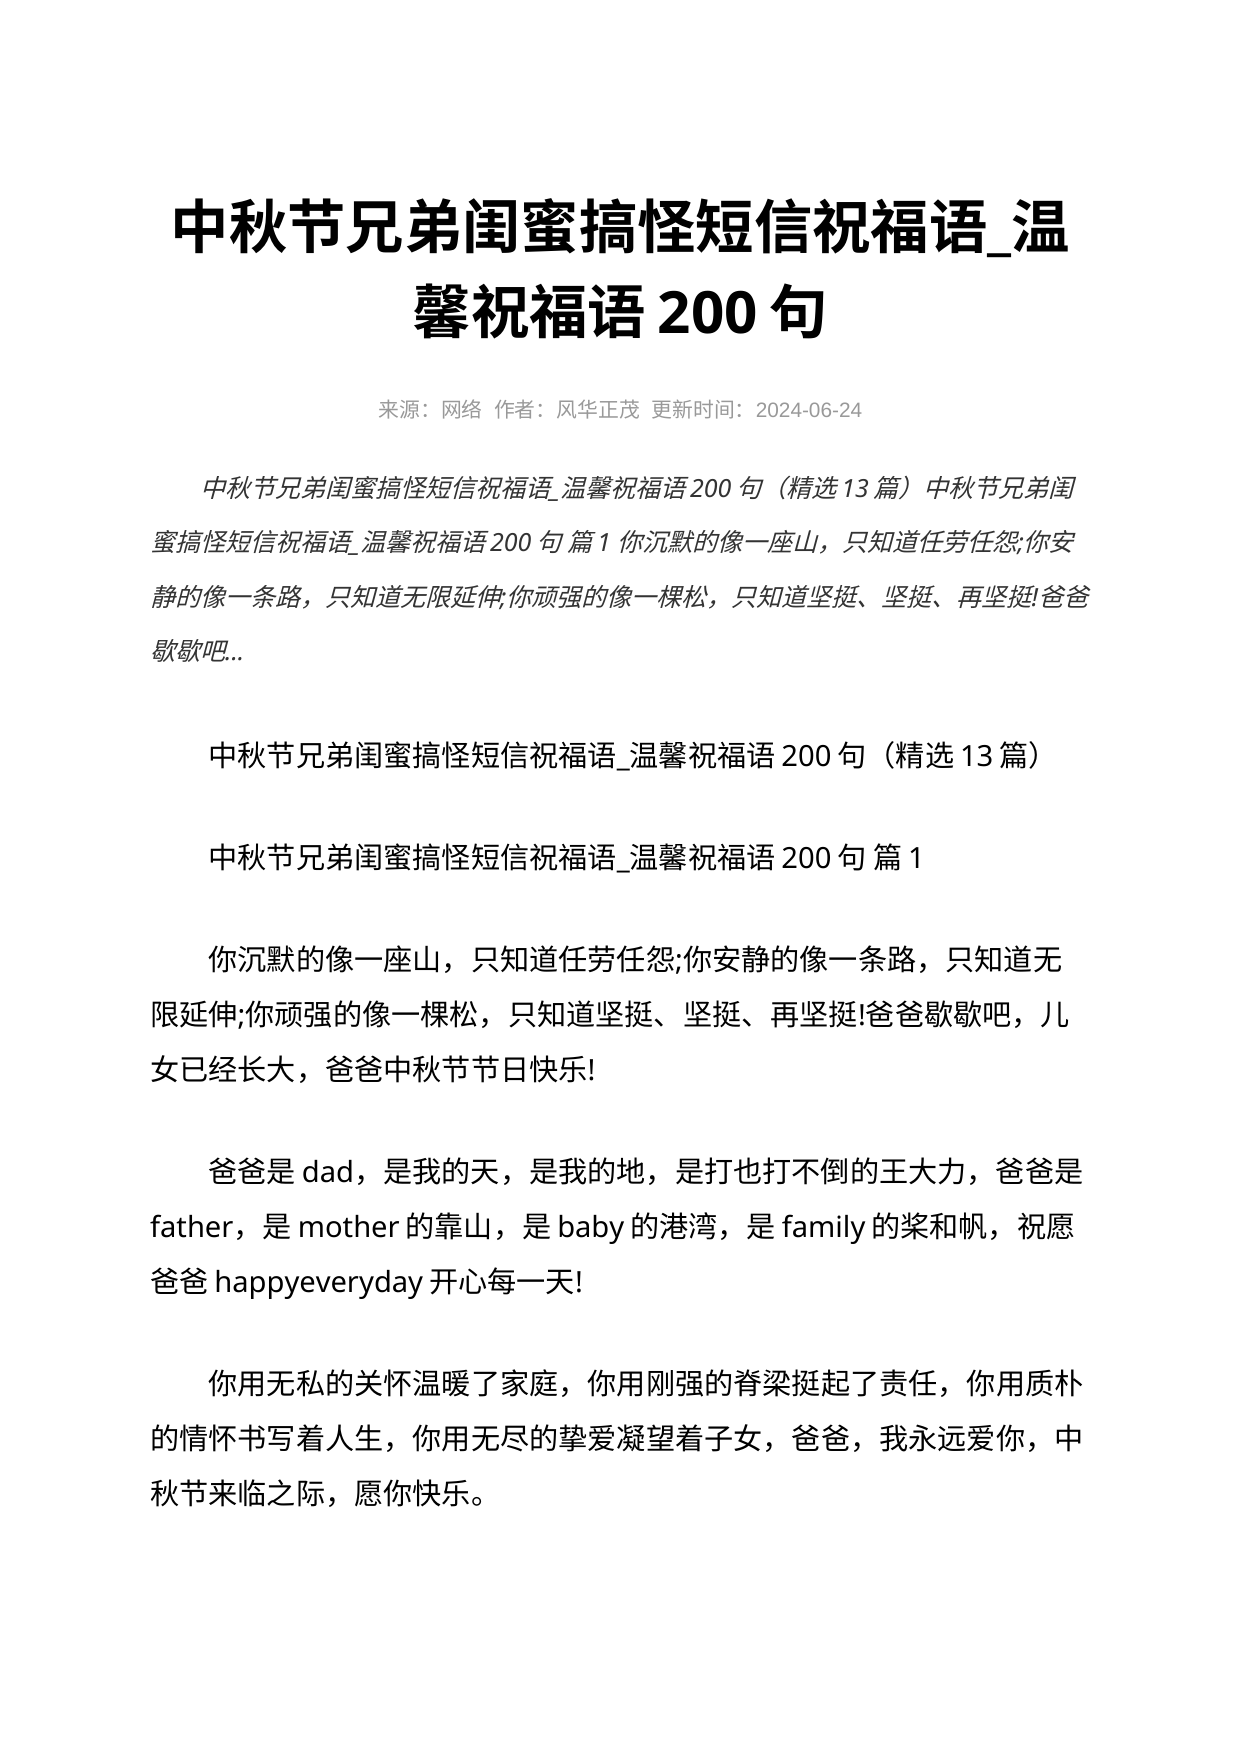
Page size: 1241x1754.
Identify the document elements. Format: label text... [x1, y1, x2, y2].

subtitle 中秋节兄弟闺蜜搞怪短信祝福语_温馨祝福语200句 [150, 181, 1090, 351]
text 你沉默的像一座山，只知道任劳任怨;你安静的像一条路，只知道无限延伸;你顽强的像一棵松，只知道坚挺、坚挺、再坚挺!爸爸歇歇吧，儿女已经长大，爸爸中秋节节日快乐! [150, 937, 1090, 1089]
text 中秋节兄弟闺蜜搞怪短信祝福语_温馨祝福语200句（精选13篇）中秋节兄弟闺蜜搞怪短信祝福语_温馨祝福语200句 篇1 你沉默的像一座山，只知道任劳任怨;你安静的像一条路，只知道无限延伸;你顽强的像一棵松，只知道坚挺、坚挺、再坚挺!爸爸歇歇吧... [150, 468, 1090, 668]
text 来源：网络 作者：风华正茂 更新时间：2024-06-24 [150, 398, 1090, 422]
text 中秋节兄弟闺蜜搞怪短信祝福语_温馨祝福语200句（精选13篇） [150, 733, 1090, 775]
text 你用无私的关怀温暖了家庭，你用刚强的脊梁挺起了责任，你用质朴的情怀书写着人生，你用无尽的挚爱凝望着子女，爸爸，我永远爱你，中秋节来临之际，愿你快乐。 [150, 1361, 1090, 1513]
text 爸爸是dad，是我的天，是我的地，是打也打不倒的王大力，爸爸是father，是mother的靠山，是baby的港湾，是family的桨和帆，祝愿爸爸happyeveryday开心每一天! [150, 1149, 1090, 1301]
text 中秋节兄弟闺蜜搞怪短信祝福语_温馨祝福语200句 篇1 [150, 835, 1090, 877]
